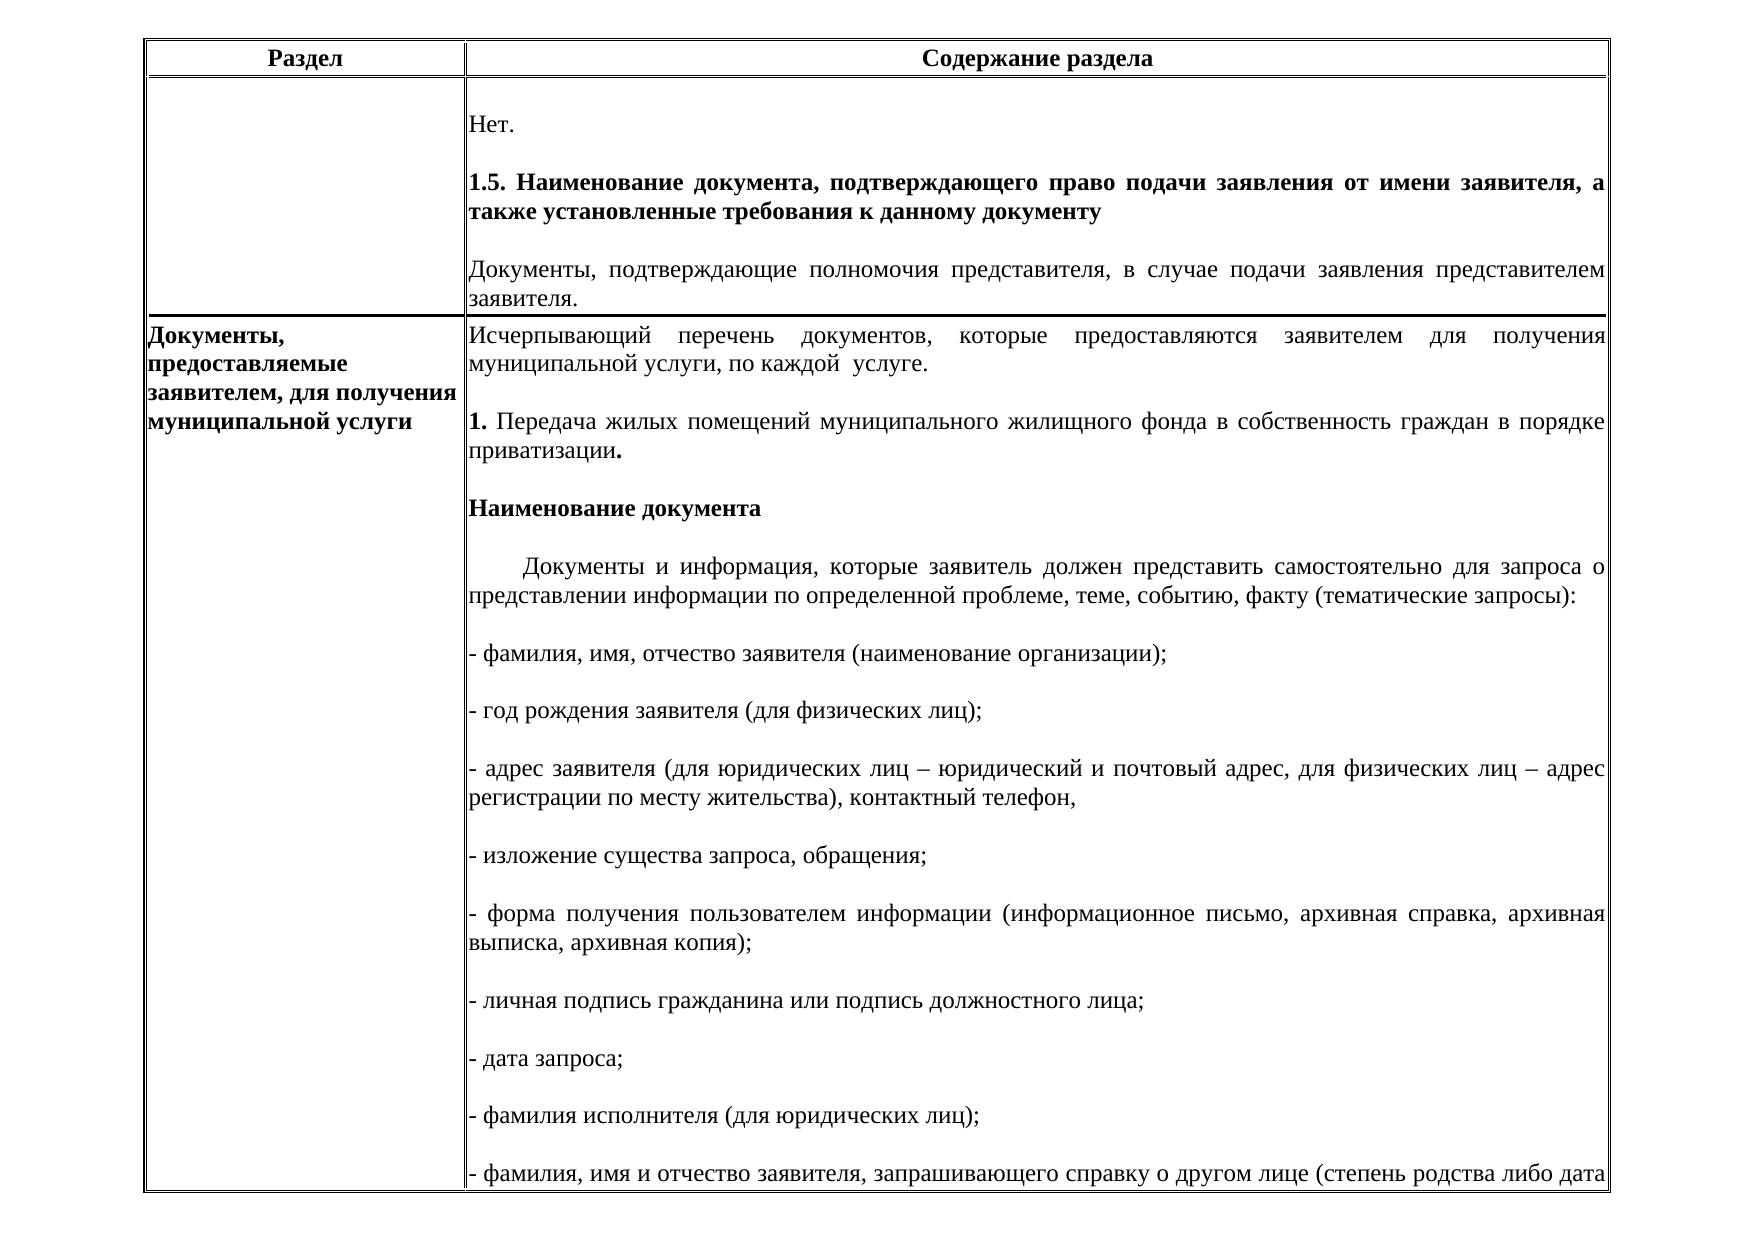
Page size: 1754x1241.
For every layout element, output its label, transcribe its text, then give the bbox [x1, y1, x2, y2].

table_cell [147, 75, 464, 314]
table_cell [466, 314, 1608, 1190]
table_header Раздел [147, 41, 466, 74]
table_header Содержание раздела [466, 41, 1608, 74]
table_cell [147, 314, 466, 1190]
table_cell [467, 75, 1608, 314]
